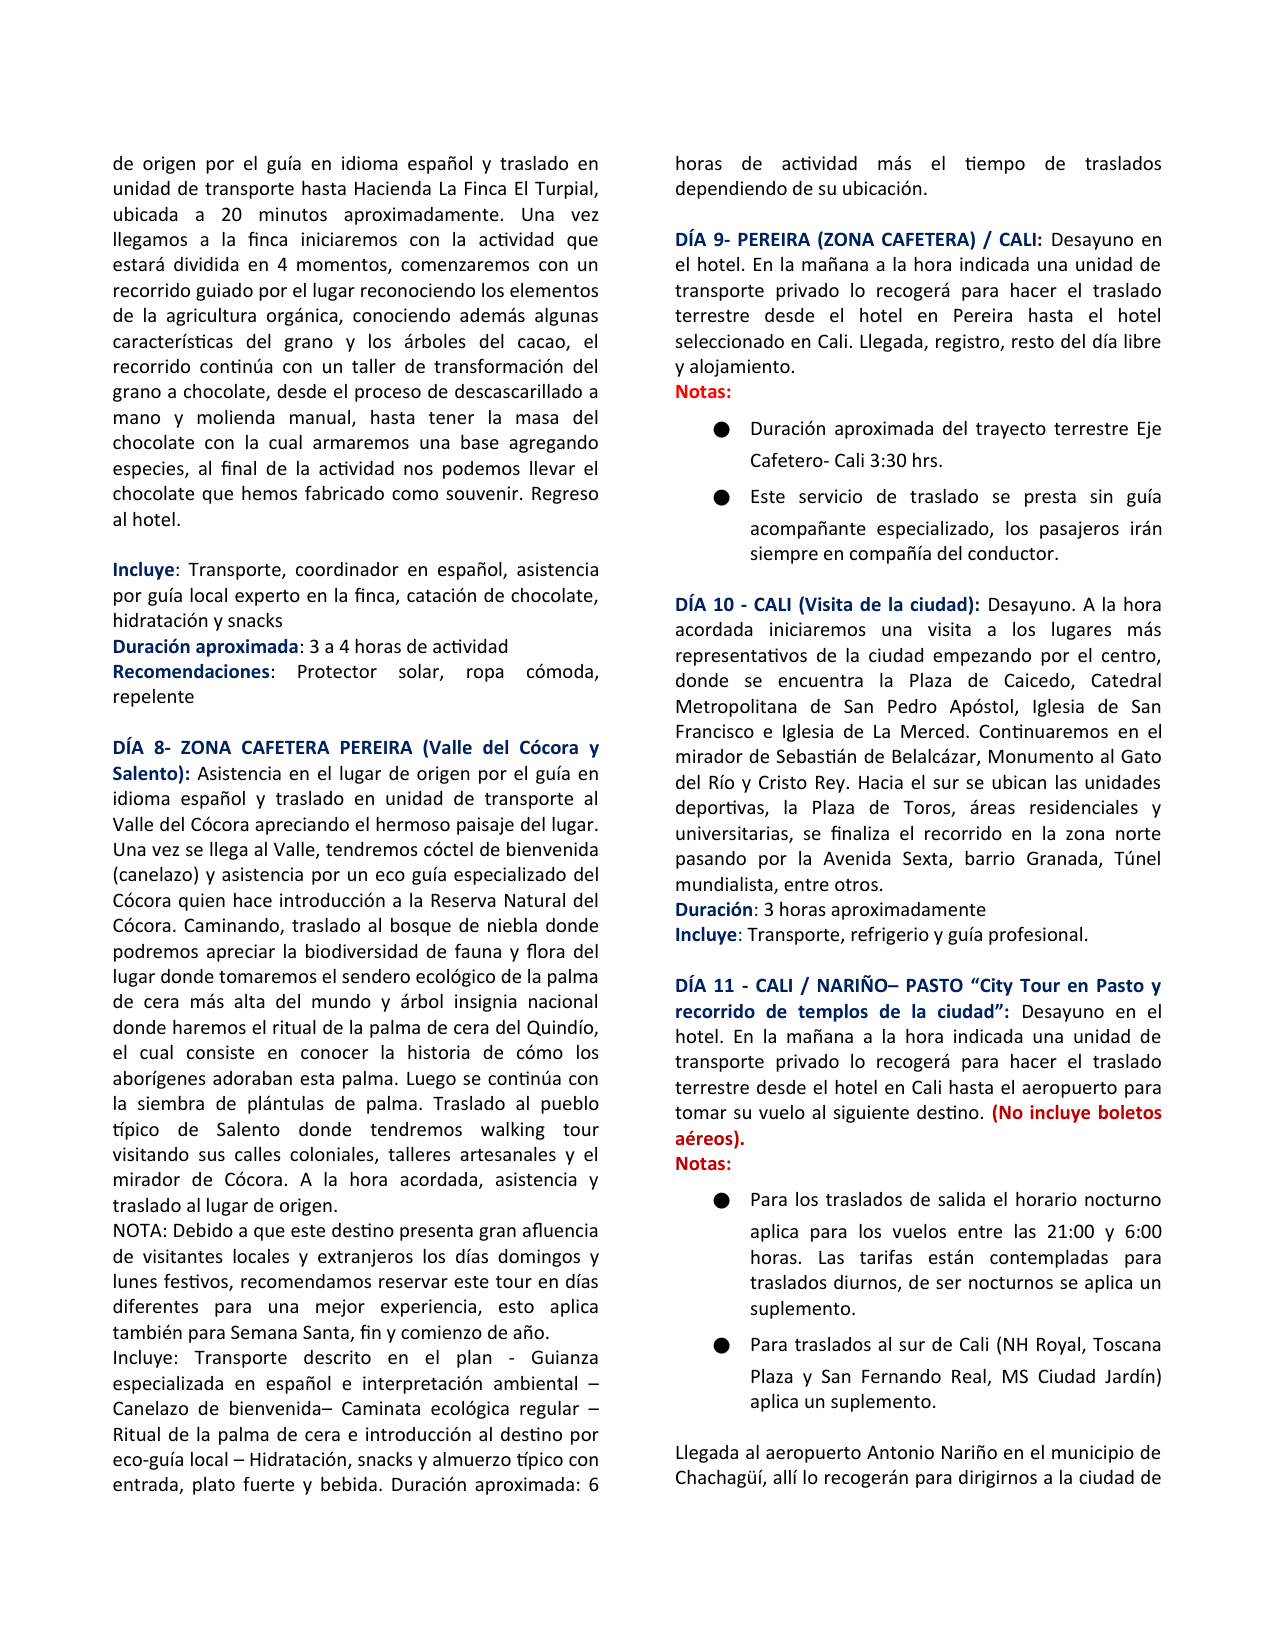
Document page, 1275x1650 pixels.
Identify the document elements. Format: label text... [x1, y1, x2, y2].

text Incluye: Transporte, coordinador en español, asistencia por guía local experto en la finca, catación de chocolate, hidratación y snacks [112, 557, 600, 633]
text Recomendaciones: Protector solar, ropa cómoda, repelente [112, 658, 600, 709]
text Duración aproximada: 3 a 4 horas de actividad [112, 633, 600, 658]
text DÍA 9- PEREIRA (ZONA CAFETERA) / CALI: Desayuno en el hotel. En la mañana a la hora indicada una unidad de transporte privado lo recogerá para hacer el traslado terrestre desde el hotel en Pereira hasta el hotel seleccionado en Cali. Llegada, registro, resto del día libre y alojamiento. [675, 226, 1162, 379]
text Incluye: Transporte, refrigerio y guía profesional. [675, 922, 1162, 947]
text Incluye: Transporte descrito en el plan - Guianza especializada en español e interpretación ambiental – Canelazo de bienvenida– Caminata ecológica regular – Ritual de la palma de cera e introducción al destino por eco-guía local – Hidratación, snacks y almuerzo típico con entrada, plato fuerte y bebida. Duración aproximada: 6 horas de actividad más el tiempo de traslados dependiendo de su ubicación. [112, 1344, 600, 1497]
text Notas: [675, 379, 1162, 404]
list Para traslados al sur de Cali (NH Royal, Toscana Plaza y San Fernando Real, MS Ciudad Jardín) aplica un suplemento. [712, 1320, 1162, 1414]
list Este servicio de traslado se presta sin guía acompañante especializado, los pasajeros irán siempre en compañía del conductor. [712, 472, 1162, 566]
text DÍA 11 - CALI / NARIÑO– PASTO “City Tour en Pasto y recorrido de templos de la ciudad”: Desayuno en el hotel. En la mañana a la hora indicada una unidad de transporte privado lo recogerá para hacer el traslado terrestre desde el hotel en Cali hasta el aeropuerto para tomar su vuelo al siguiente destino. (No incluye boletos aéreos). [675, 972, 1162, 1150]
text DÍA 10 - CALI (Visita de la ciudad): Desayuno. A la hora acordada iniciaremos una visita a los lugares más representativos de la ciudad empezando por el centro, donde se encuentra la Plaza de Caicedo, Catedral Metropolitana de San Pedro Apóstol, Iglesia de San Francisco e Iglesia de La Merced. Continuaremos en el mirador de Sebastián de Belalcázar, Monumento al Gato del Río y Cristo Rey. Hacia el sur se ubican las unidades deportivas, la Plaza de Toros, áreas residenciales y universitarias, se finaliza el recorrido en la zona norte pasando por la Avenida Sexta, barrio Granada, Túnel mundialista, entre otros. [675, 591, 1162, 896]
text NOTA: Debido a que este destino presenta gran afluencia de visitantes locales y extranjeros los días domingos y lunes festivos, recomendamos reservar este tour en días diferentes para una mejor experiencia, esto aplica también para Semana Santa, fin y comienzo de año. [112, 1217, 600, 1344]
text DÍA 8- ZONA CAFETERA PEREIRA (Valle del Cócora y Salento): Asistencia en el lugar de origen por el guía en idioma español y traslado en unidad de transporte al Valle del Cócora apreciando el hermoso paisaje del lugar. Una vez se llega al Valle, tendremos cóctel de bienvenida (canelazo) y asistencia por un eco guía especializado del Cócora quien hace introducción a la Reserva Natural del Cócora. Caminando, traslado al bosque de niebla donde podremos apreciar la biodiversidad de fauna y flora del lugar donde tomaremos el sendero ecológico de la palma de cera más alta del mundo y árbol insignia nacional donde haremos el ritual de la palma de cera del Quindío, el cual consiste en conocer la historia de cómo los aborígenes adoraban esta palma. Luego se continúa con la siembra de plántulas de palma. Traslado al pueblo típico de Salento donde tendremos walking tour visitando sus calles coloniales, talleres artesanales y el mirador de Cócora. A la hora acordada, asistencia y traslado al lugar de origen. [112, 734, 600, 1217]
text Incluye: Transporte descrito en el plan - Guianza especializada en español e interpretación ambiental – Canelazo de bienvenida– Caminata ecológica regular – Ritual de la palma de cera e introducción al destino por eco-guía local – Hidratación, snacks y almuerzo típico con entrada, plato fuerte y bebida. Duración aproximada: 6 horas de actividad más el tiempo de traslados dependiendo de su ubicación. [675, 150, 1162, 201]
list Para los traslados de salida el horario nocturno aplica para los vuelos entre las 21:00 y 6:00 horas. Las tarifas están contempladas para traslados diurnos, de ser nocturnos se aplica un suplemento. [712, 1176, 1162, 1320]
list Duración aproximada del trayecto terrestre Eje Cafetero- Cali 3:30 hrs. [712, 404, 1162, 472]
text Notas: [675, 1150, 1162, 1176]
text Duración: 3 horas aproximadamente [675, 896, 1162, 922]
